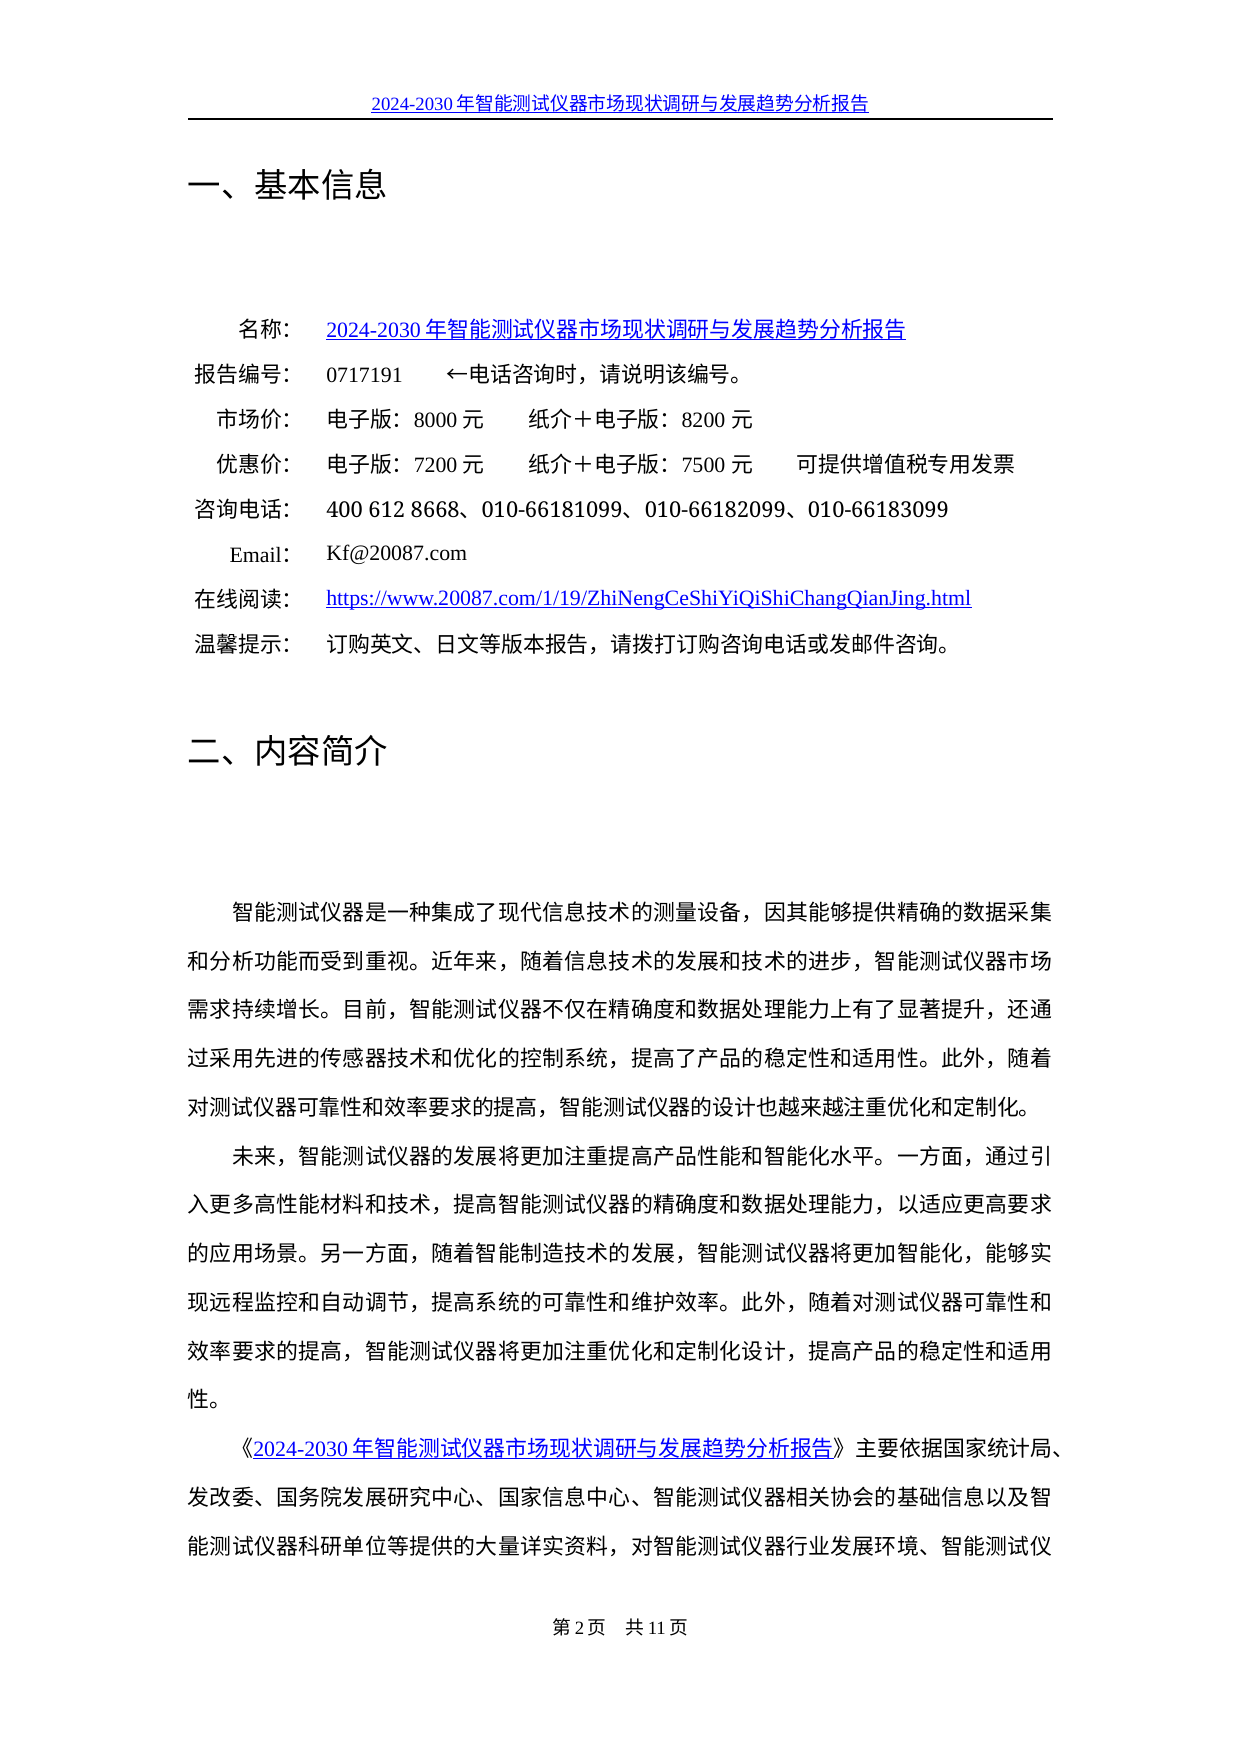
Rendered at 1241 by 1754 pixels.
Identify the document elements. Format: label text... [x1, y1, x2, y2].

table_cell Kf@20087.com [315, 537, 1073, 582]
table_cell 市场价： [167, 402, 315, 447]
title 一、基本信息 [187, 150, 1053, 215]
table_cell 订购英文、日文等版本报告，请拨打订购咨询电话或发邮件咨询。 [315, 627, 1073, 672]
table_cell [315, 582, 1073, 627]
title 二、内容简介 [187, 717, 1053, 782]
table_cell 报告编号： [167, 357, 315, 402]
table_cell 温馨提示： [167, 627, 315, 672]
table_header 名称： [167, 312, 315, 357]
table_header 2024-2030年智能测试仪器市场现状调研与发展趋势分析报告 [315, 312, 1073, 357]
table_cell 400 612 8668、010-66181099、010-66182099、010-66183099 [315, 492, 1073, 537]
table_cell 电子版：7200 元 纸介＋电子版：7500 元 可提供增值税专用发票 [315, 447, 1073, 492]
table_cell 0717191 ←电话咨询时，请说明该编号。 [315, 357, 1073, 402]
table_cell Email： [167, 537, 315, 582]
table_cell 电子版：8000 元 纸介＋电子版：8200 元 [315, 402, 1073, 447]
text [187, 894, 1053, 1561]
table_cell 咨询电话： [167, 492, 315, 537]
table_cell 优惠价： [167, 447, 315, 492]
table_cell 在线阅读： [167, 582, 315, 627]
